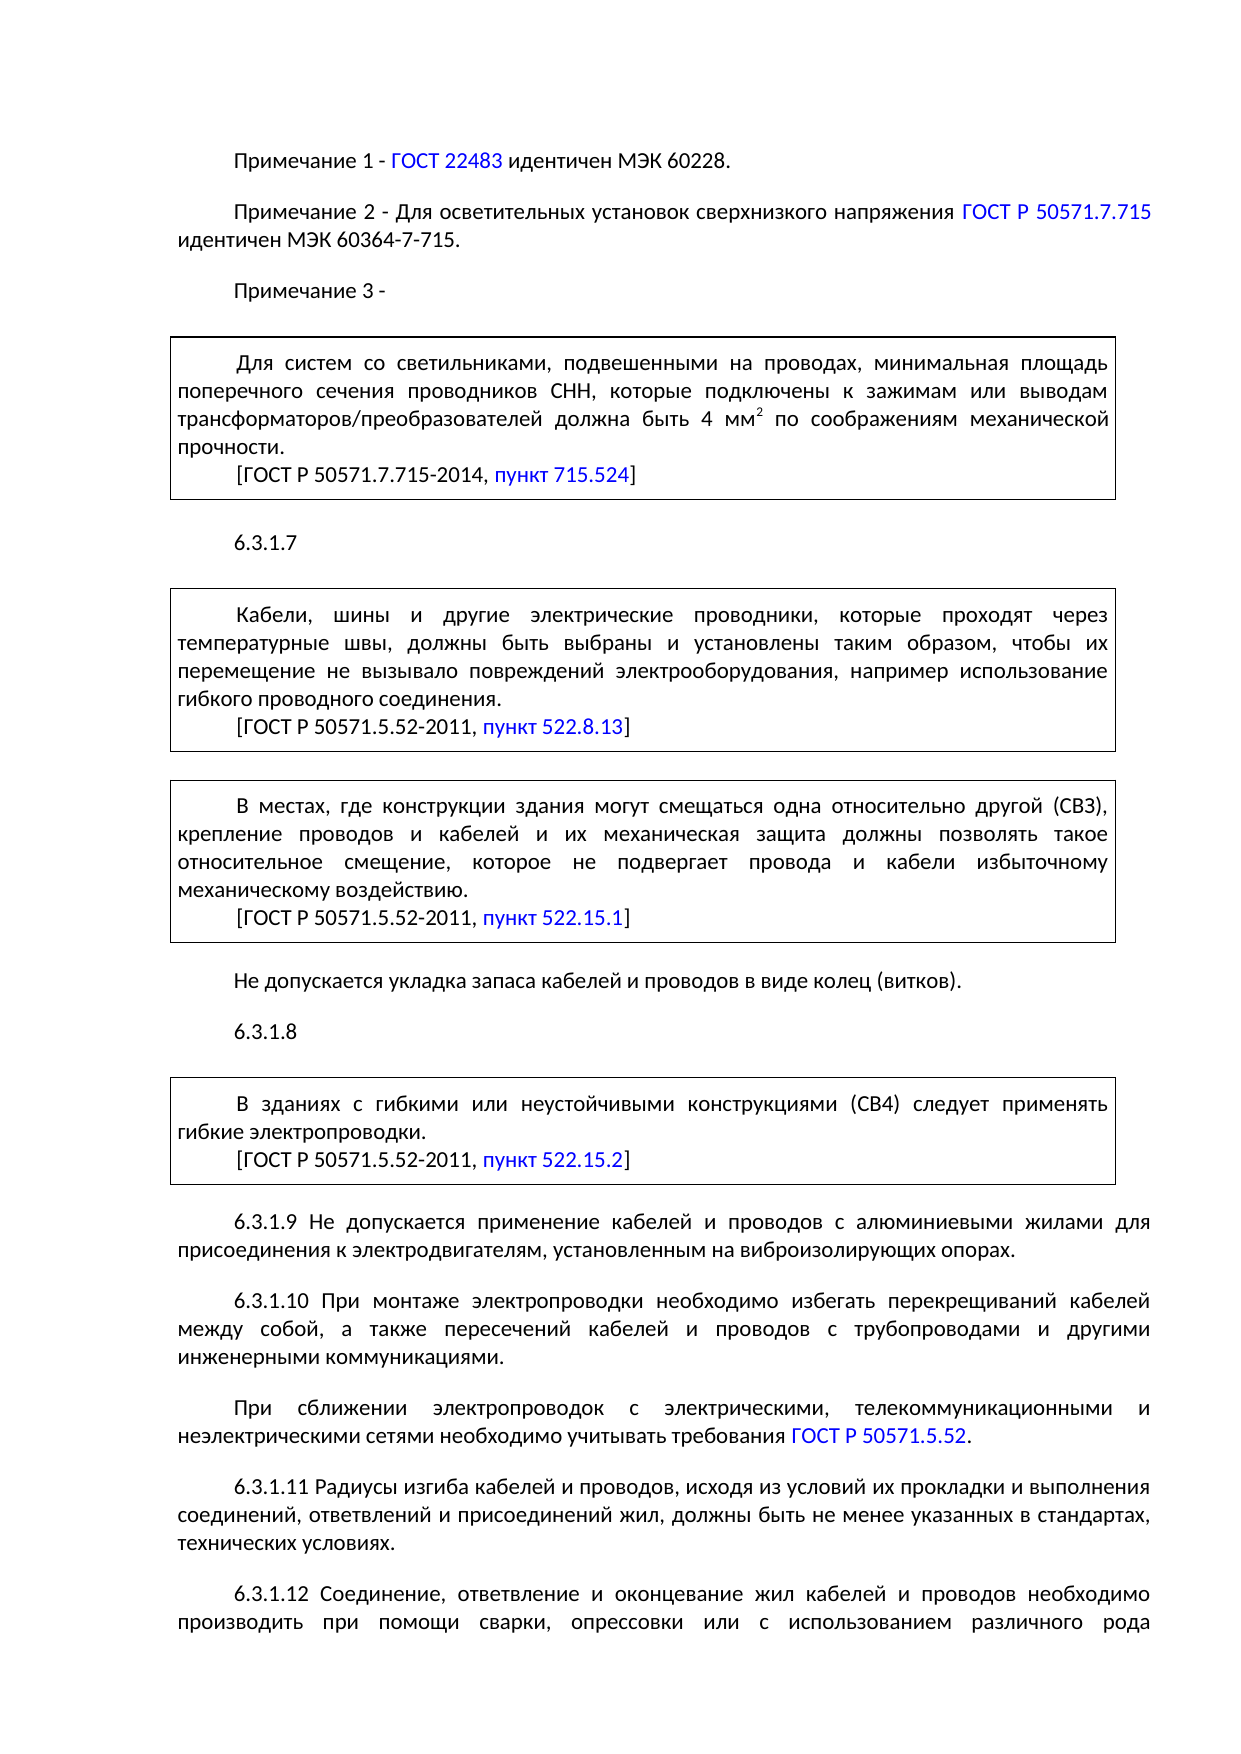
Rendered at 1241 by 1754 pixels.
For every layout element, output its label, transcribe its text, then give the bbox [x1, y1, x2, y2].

text 6.3.1.8 [177, 1017, 1152, 1045]
text 6.3.1.7 [177, 528, 1152, 556]
table_header В местах, где конструкции здания могут смещаться одна относительно другой (СВЗ), крепление проводов и кабелей и их механическая защита должны позволять такое относительное смещение, которое не подвергает провода и кабели избыточному механическому воздействию. [ГОСТ Р 50571.5.52-2011, пункт 522.15.1] [171, 781, 1115, 942]
text Примечание 3 - [177, 276, 1152, 304]
text Примечание 1 - ГОСТ 22483 идентичен МЭК 60228. [177, 146, 1152, 174]
text 6.3.1.11 Радиусы изгиба кабелей и проводов, исходя из условий их прокладки и выполнения соединений, ответвлений и присоединений жил, должны быть не менее указанных в стандартах, технических условиях. [177, 1472, 1152, 1556]
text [177, 1579, 1152, 1635]
table_header Кабели, шины и другие электрические проводники, которые проходят через температурные швы, должны быть выбраны и установлены таким образом, чтобы их перемещение не вызывало повреждений электрооборудования, например использование гибкого проводного соединения. [ГОСТ Р 50571.5.52-2011, пункт 522.8.13] [171, 589, 1115, 751]
text При сближении электропроводок с электрическими, телекоммуникационными и неэлектрическими сетями необходимо учитывать требования ГОСТ Р 50571.5.52. [177, 1393, 1152, 1449]
table_header Для систем со светильниками, подвешенными на проводах, минимальная площадь поперечного сечения проводников СНН, которые подключены к зажимам или выводам трансформаторов/преобразователей должна быть 4 мм2 по соображениям механической прочности. [ГОСТ Р 50571.7.715-2014, пункт 715.524] [171, 338, 1115, 499]
table_header В зданиях с гибкими или неустойчивыми конструкциями (СВ4) следует применять гибкие электропроводки. [ГОСТ Р 50571.5.52-2011, пункт 522.15.2] [171, 1078, 1115, 1183]
text Примечание 2 - Для осветительных установок сверхнизкого напряжения ГОСТ Р 50571.7.715 идентичен МЭК 60364-7-715. [177, 197, 1152, 253]
text 6.3.1.9 Не допускается применение кабелей и проводов с алюминиевыми жилами для присоединения к электродвигателям, установленным на виброизолирующих опорах. [177, 1207, 1152, 1263]
text 6.3.1.10 При монтаже электропроводки необходимо избегать перекрещиваний кабелей между собой, а также пересечений кабелей и проводов с трубопроводами и другими инженерными коммуникациями. [177, 1286, 1152, 1371]
text Не допускается укладка запаса кабелей и проводов в виде колец (витков). [177, 966, 1152, 994]
